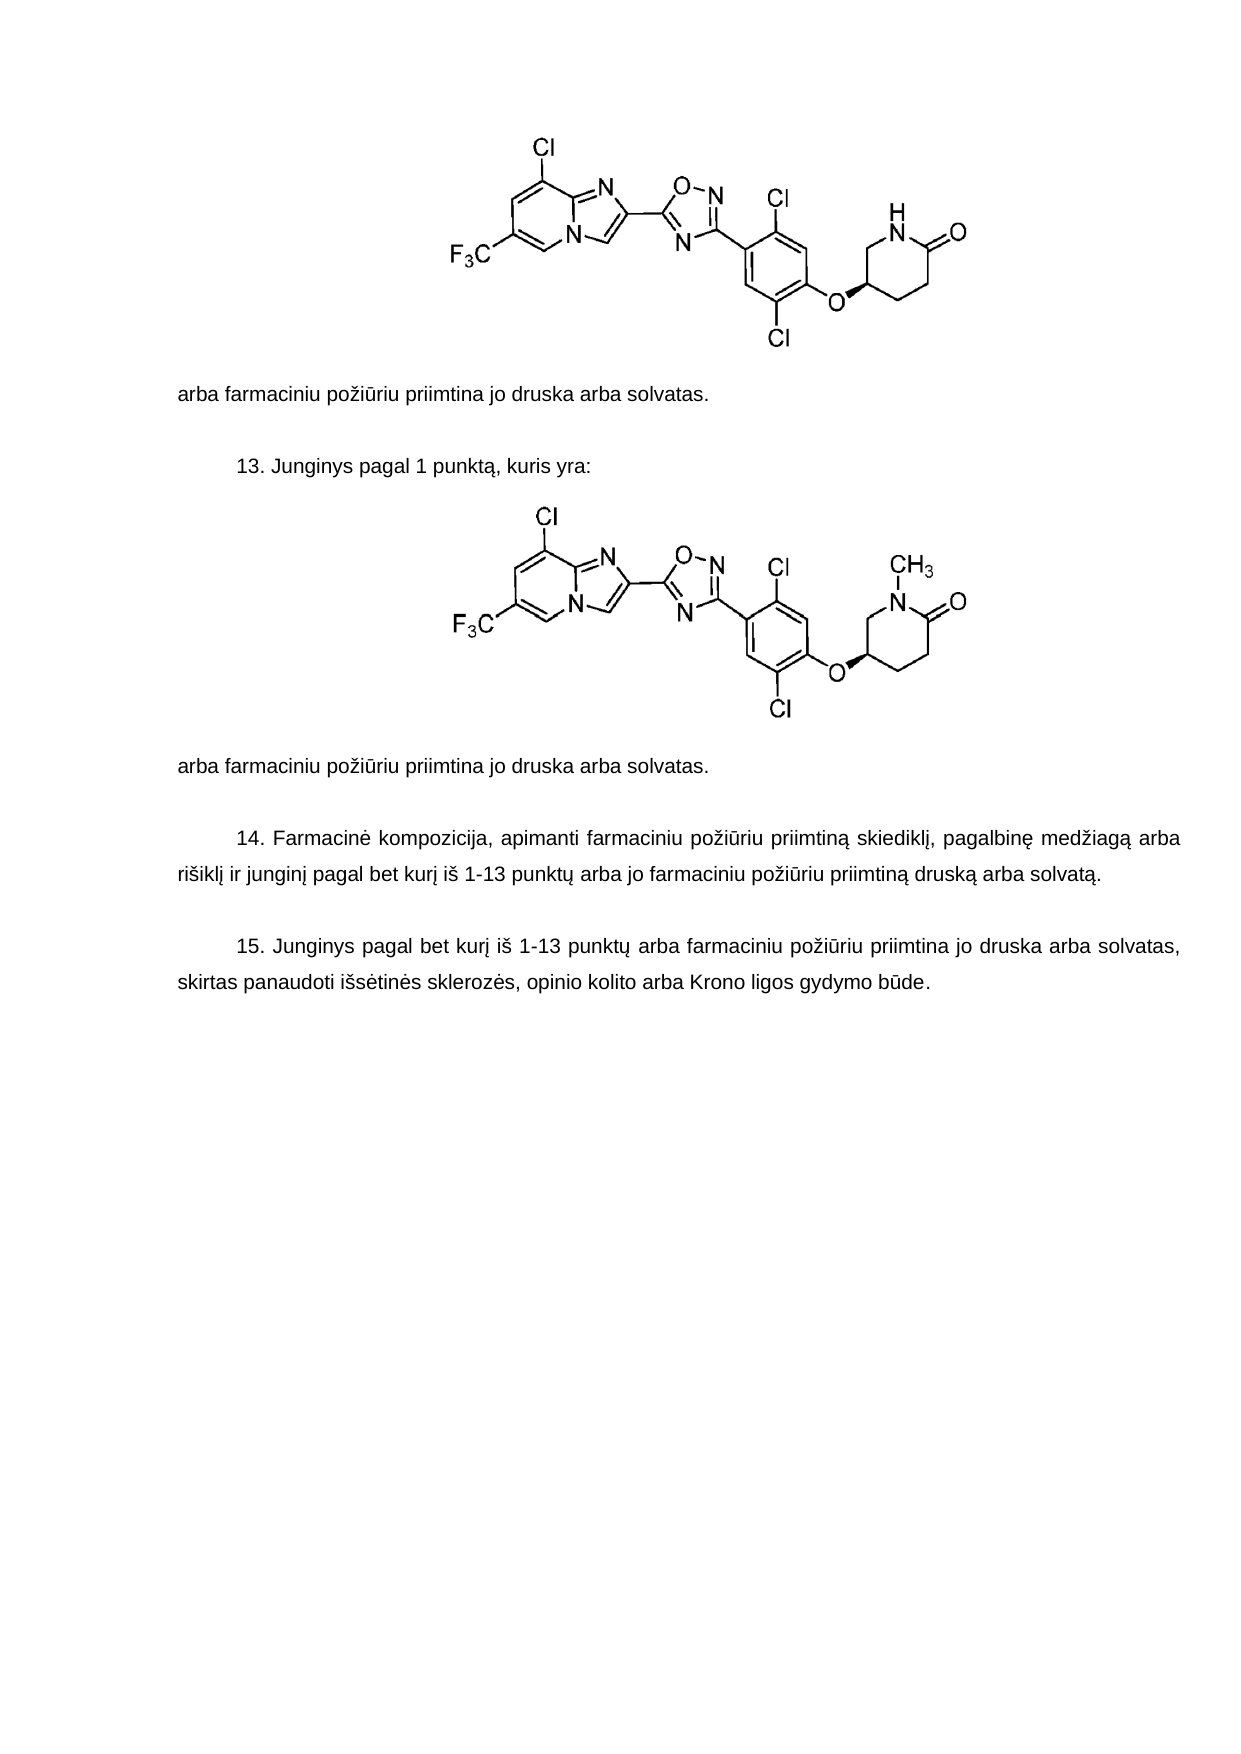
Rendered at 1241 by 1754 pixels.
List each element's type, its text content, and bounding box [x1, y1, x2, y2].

text arba farmaciniu požiūriu priimtina jo druska arba solvatas. [177, 382, 1181, 406]
text 13. Junginys pagal 1 punktą, kuris yra: [177, 454, 1181, 478]
text 14. Farmacinė kompozicija, apimanti farmaciniu požiūriu priimtiną skiediklį, pagalbinę medžiagą arba rišiklį ir junginį pagal bet kurį iš 1-13 punktų arba jo farmaciniu požiūriu priimtiną druską arba solvatą. [177, 826, 1181, 886]
text 15. Junginys pagal bet kurį iš 1-13 punktų arba farmaciniu požiūriu priimtina jo druska arba solvatas, skirtas panaudoti išsėtinės sklerozės, opinio kolito arba Krono ligos gydymo būde. [177, 934, 1181, 994]
text arba farmaciniu požiūriu priimtina jo druska arba solvatas. [177, 754, 1181, 778]
picture [435, 118, 983, 368]
picture [430, 489, 987, 741]
